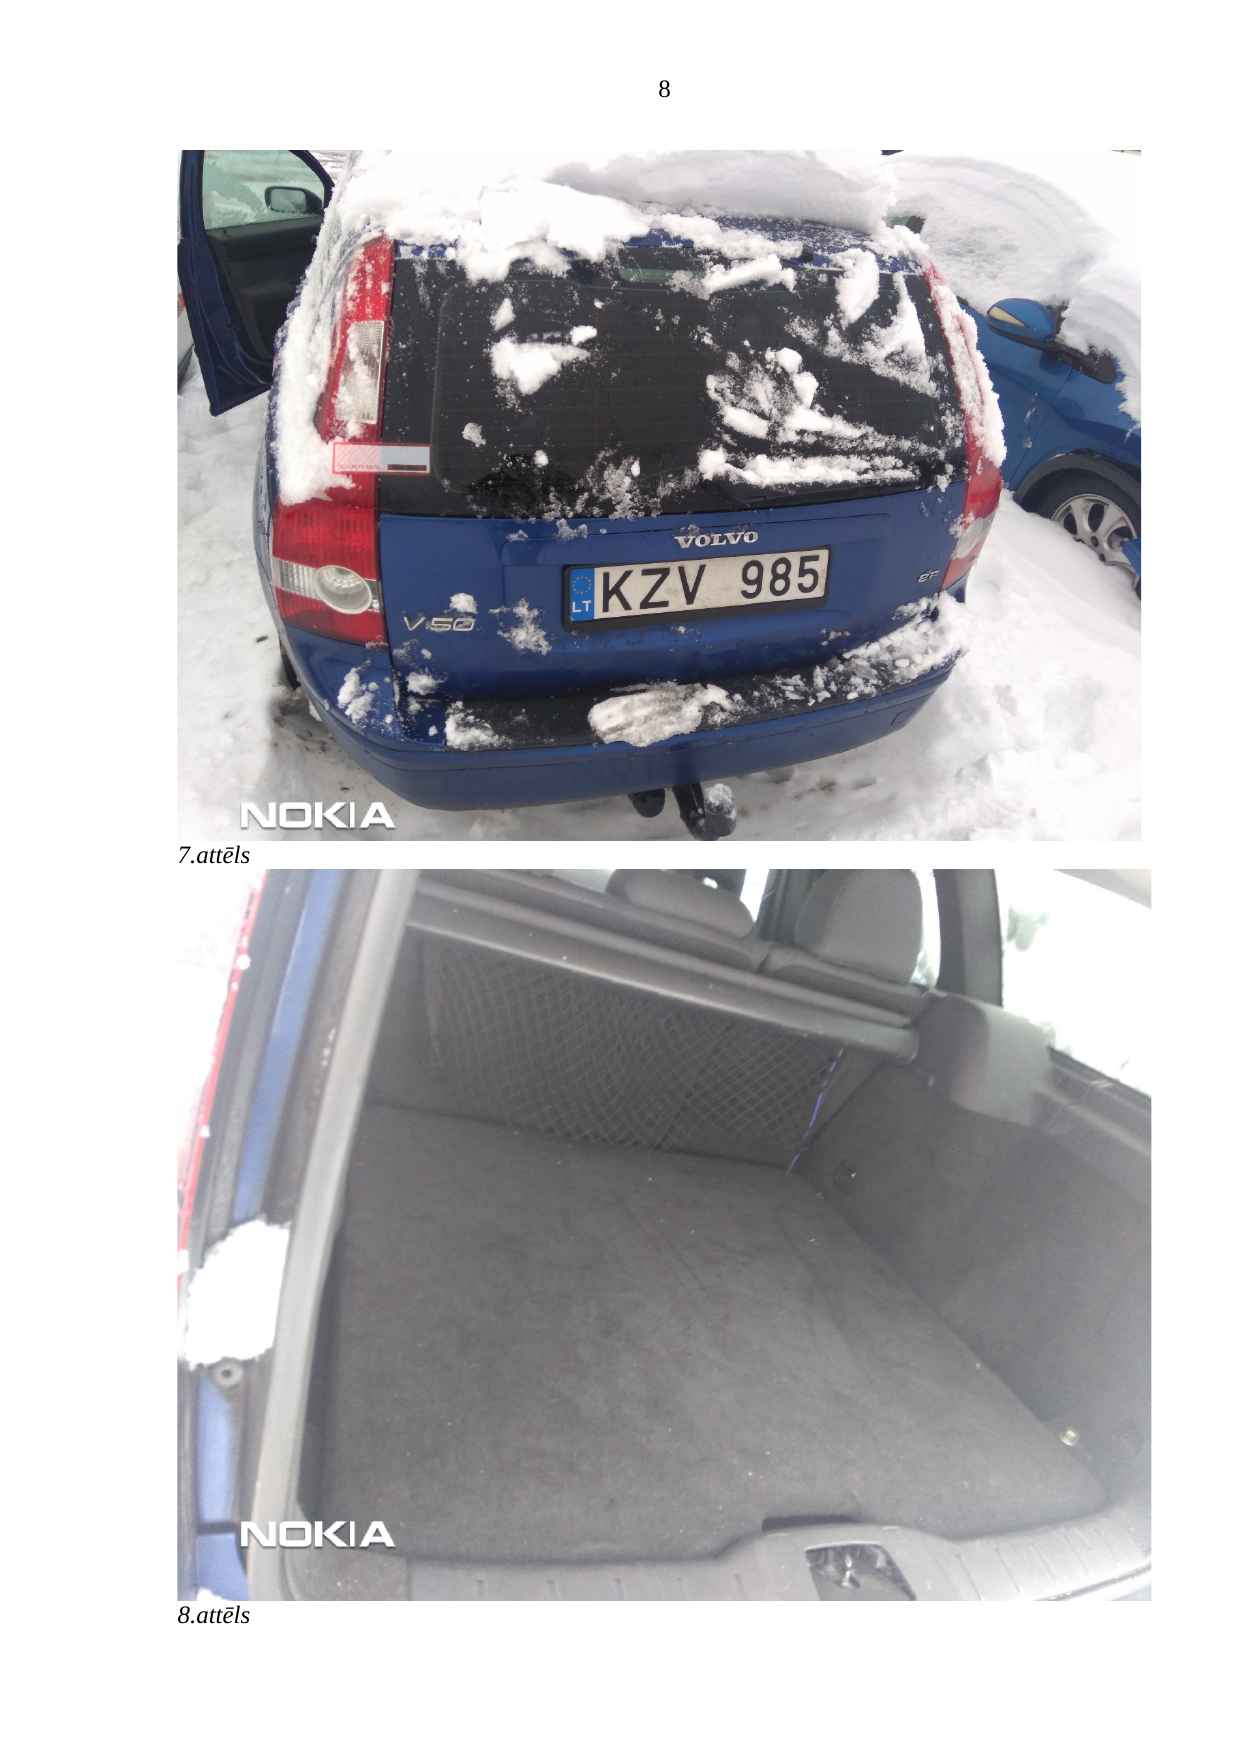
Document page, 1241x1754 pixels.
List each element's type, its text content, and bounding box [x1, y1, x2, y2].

text 7.attēls [177, 841, 1152, 869]
picture [177, 869, 1152, 1601]
picture [177, 150, 1142, 841]
text 8.attēls [177, 1601, 1152, 1629]
